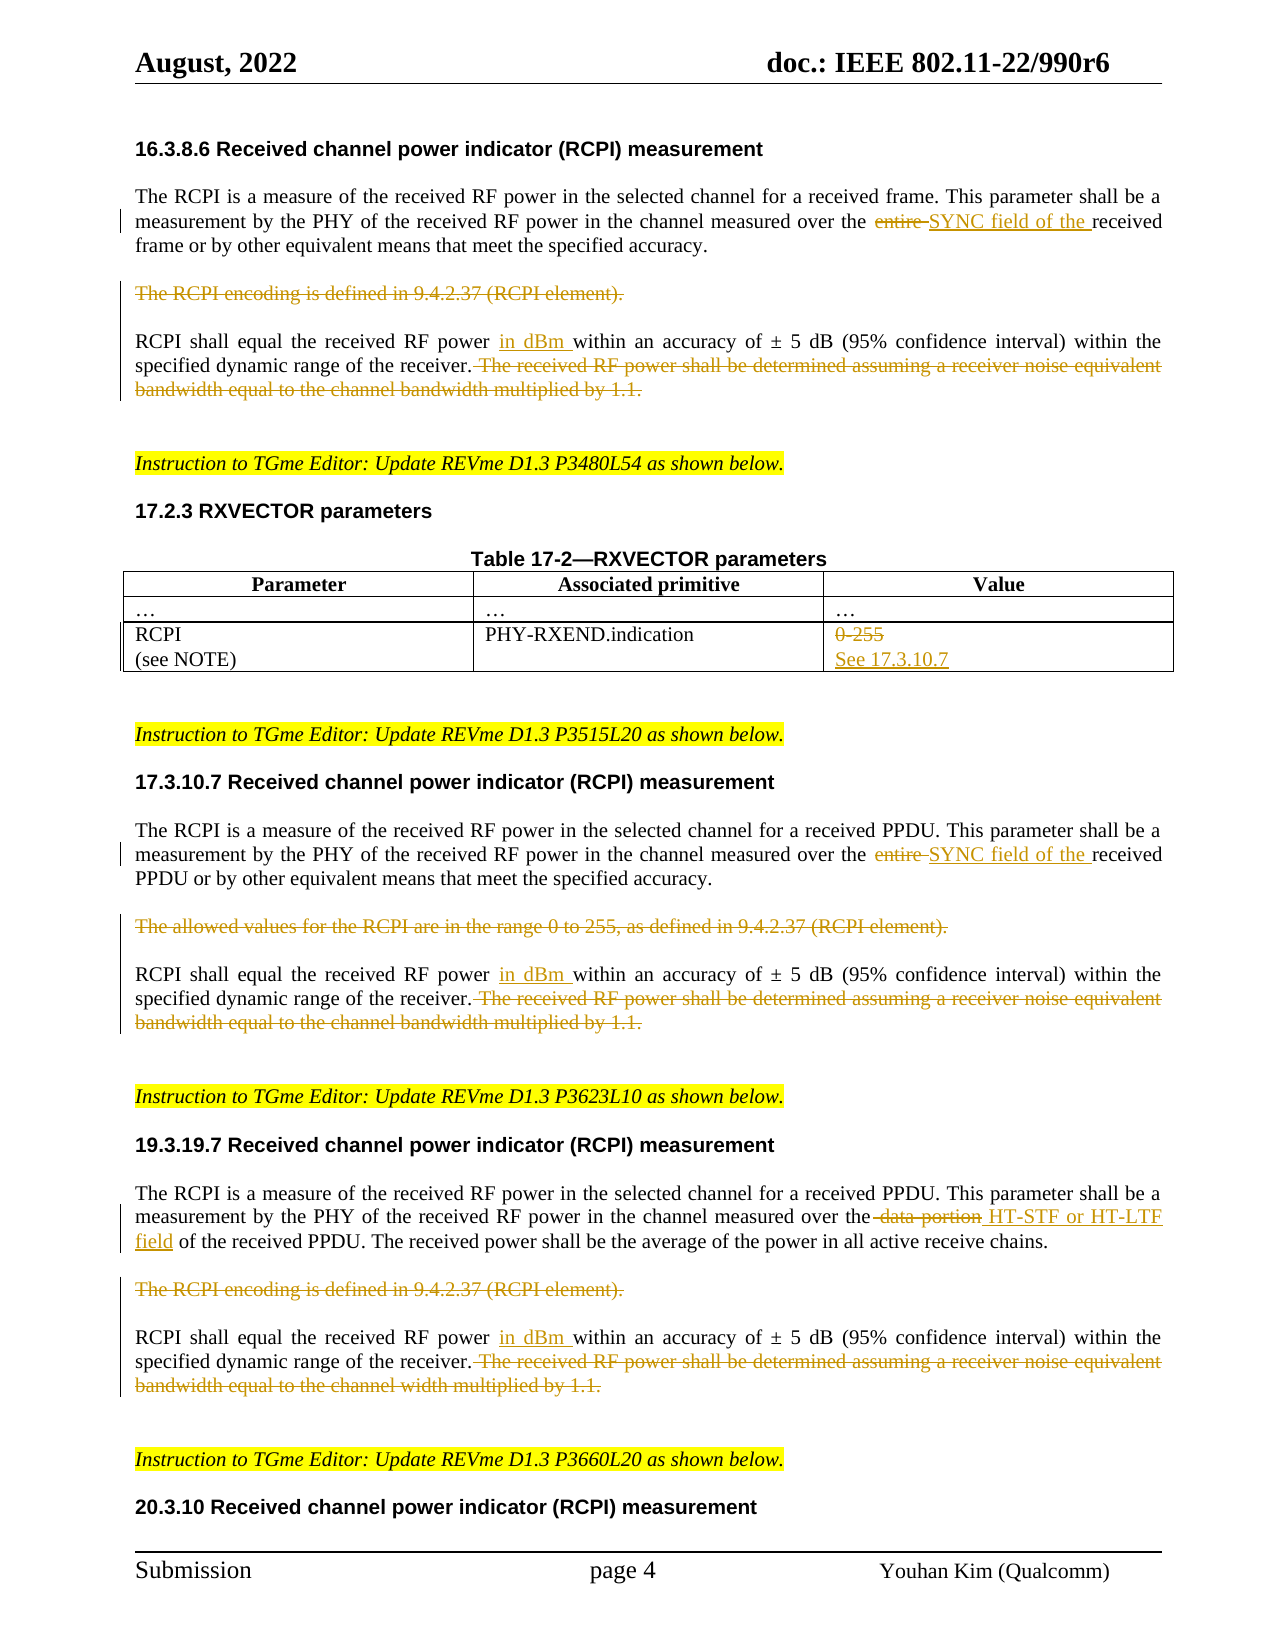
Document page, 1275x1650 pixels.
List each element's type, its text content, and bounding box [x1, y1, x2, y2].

text The RCPI is a measure of the received RF power in the selected channel for a received frame. This parameter shall be a measurement by the PHY of the received RF power in the channel measured over the received frame or by other equivalent means that meet the specified accuracy. [135, 184, 1162, 257]
text Instruction to TGme Editor: Update REVme D1.3 P3660L20 as shown below. [135, 1446, 1162, 1471]
text 17.2.3 RXVECTOR parameters [135, 499, 1162, 523]
text The RCPI is a measure of the received RF power in the selected channel for a received PPDU. This parameter shall be a measurement by the PHY of the received RF power in the channel measured over the received PPDU or by other equivalent means that meet the specified accuracy. [135, 818, 1162, 890]
table_cell RCPI (see NOTE) [124, 623, 473, 671]
text The RCPI is a measure of the received RF power in the selected channel for a received PPDU. This parameter shall be a measurement by the PHY of the received RF power in the channel measured over the of the received PPDU. The received power shall be the average of the power in all active receive chains. [135, 1180, 1162, 1253]
text RCPI shall equal the received RF power within an accuracy of ± 5 dB (95% confidence interval) within the specified dynamic range of the receiver. [135, 962, 1162, 1034]
table_cell PHY-RXEND.indication [474, 623, 823, 671]
text 19.3.19.7 Received channel power indicator (RCPI) measurement [135, 1132, 1162, 1156]
text RCPI shall equal the received RF power within an accuracy of ± 5 dB (95% confidence interval) within the specified dynamic range of the receiver. [135, 1325, 1162, 1397]
text RCPI shall equal the received RF power within an accuracy of ± 5 dB (95% confidence interval) within the specified dynamic range of the receiver. [135, 329, 1162, 401]
text 17.3.10.7 Received channel power indicator (RCPI) measurement [135, 770, 1162, 794]
table_header Parameter [124, 572, 473, 596]
table_cell … [124, 597, 473, 621]
text 16.3.8.6 Received channel power indicator (RCPI) measurement [135, 136, 1162, 160]
table_cell [824, 623, 1173, 671]
text Table 17-2—RXVECTOR parameters [135, 547, 1162, 571]
table_header Value [824, 572, 1173, 596]
table_header Associated primitive [474, 572, 823, 596]
table_cell … [474, 597, 823, 621]
text 20.3.10 Received channel power indicator (RCPI) measurement [135, 1495, 1162, 1519]
table_cell … [824, 597, 1173, 621]
text Instruction to TGme Editor: Update REVme D1.3 P3515L20 as shown below. [135, 721, 1162, 746]
text Instruction to TGme Editor: Update REVme D1.3 P3623L10 as shown below. [135, 1083, 1162, 1108]
text Instruction to TGme Editor: Update REVme D1.3 P3480L54 as shown below. [135, 450, 1162, 475]
